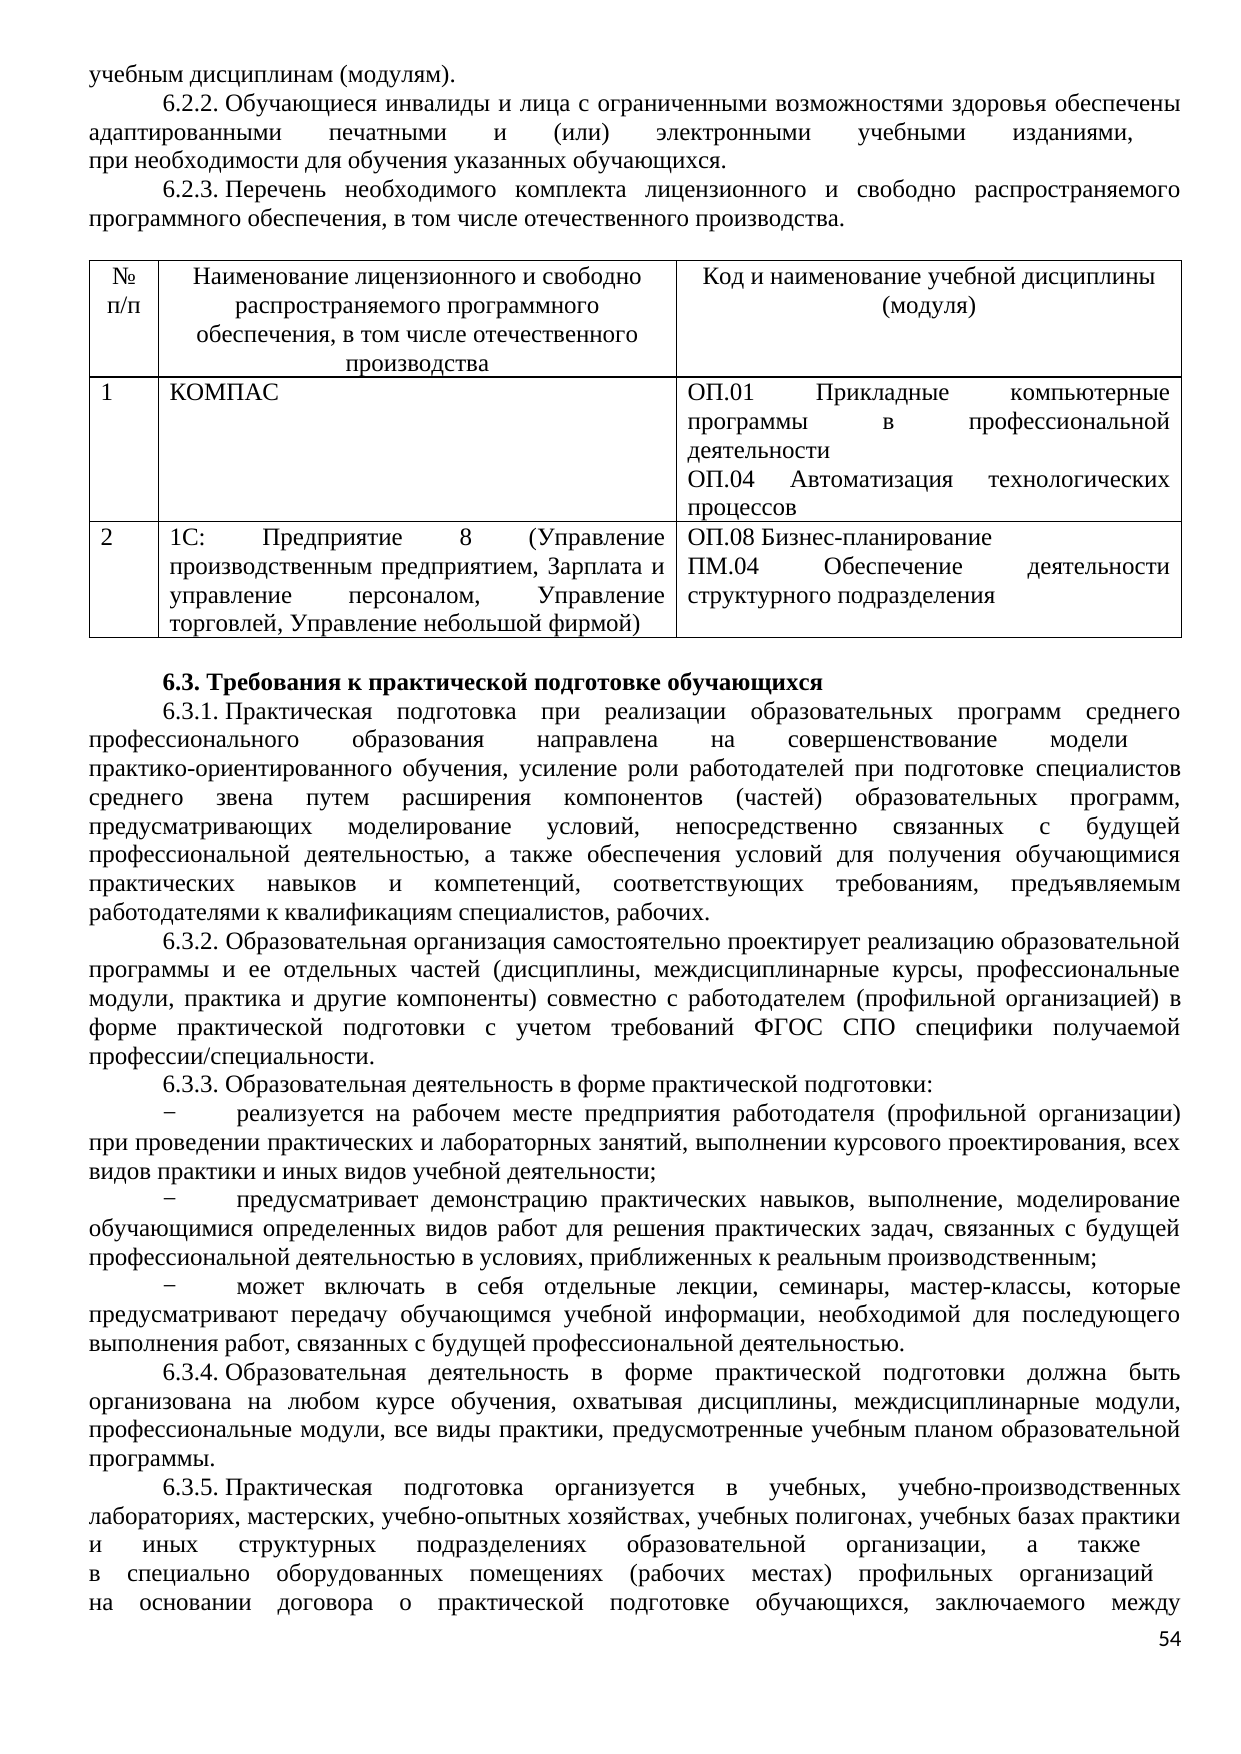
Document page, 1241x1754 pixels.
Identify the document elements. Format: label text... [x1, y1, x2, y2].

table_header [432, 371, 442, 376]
text 6.3.4. Образовательная деятельность в форме практической подготовки должна быть организована на любом курсе обучения, охватывая дисциплины, междисциплинарные модули, профессиональные модули, все виды практики, предусмотренные учебным планом образовательной программы. [89, 1357, 1181, 1472]
text 6.3.2. Образовательная организация самостоятельно проектирует реализацию образовательной программы и ее отдельных частей (дисциплины, междисциплинарные курсы, профессиональные модули, практика и другие компоненты) совместно с работодателем (профильной организацией) в форме практической подготовки с учетом требований ФГОС СПО специфики получаемой профессии/специальности. [89, 926, 1181, 1069]
text 6.2.2. Обучающиеся инвалиды и лица с ограниченными возможностями здоровья обеспечены адаптированными печатными и (или) электронными учебными изданиями, при необходимости для обучения указанных обучающихся. [89, 88, 1181, 174]
list может включать в себя отдельные лекции, семинары, мастер-классы, которые предусматривают передачу обучающимся учебной информации, необходимой для последующего выполнения работ, связанных с будущей профессиональной деятельностью. [89, 1271, 1181, 1357]
subtitle 6.3. Требования к практической подготовке обучающихся [89, 667, 1181, 696]
text 6.2.3. Перечень необходимого комплекта лицензионного и свободно распространяемого программного обеспечения, в том числе отечественного производства. [89, 174, 1181, 232]
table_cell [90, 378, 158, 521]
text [89, 1472, 1181, 1616]
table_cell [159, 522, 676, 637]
list предусматривает демонстрацию практических навыков, выполнение, моделирование обучающимися определенных видов работ для решения практических задач, связанных с будущей профессиональной деятельностью в условиях, приближенных к реальным производственным; [89, 1184, 1181, 1271]
text 6.3.3. Образовательная деятельность в форме практической подготовки: [89, 1069, 1181, 1098]
list реализуется на рабочем месте предприятия работодателя (профильной организации) при проведении практических и лабораторных занятий, выполнении курсового проектирования, всех видов практики и иных видов учебной деятельности; [89, 1098, 1181, 1184]
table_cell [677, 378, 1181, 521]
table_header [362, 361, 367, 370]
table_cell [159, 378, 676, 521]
text 6.3.1. Практическая подготовка при реализации образовательных программ среднего профессионального образования направлена на совершенствование модели практико-ориентированного обучения, усиление роли работодателей при подготовке специалистов среднего звена путем расширения компонентов (частей) образовательных программ, предусматривающих моделирование условий, непосредственно связанных с будущей профессиональной деятельностью, а также обеспечения условий для получения обучающимися практических навыков и компетенций, соответствующих требованиям, предъявляемым работодателями к квалификациям специалистов, рабочих. [89, 696, 1181, 926]
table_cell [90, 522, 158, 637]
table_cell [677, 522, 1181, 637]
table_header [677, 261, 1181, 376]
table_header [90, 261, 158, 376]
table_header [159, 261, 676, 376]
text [89, 59, 1181, 88]
